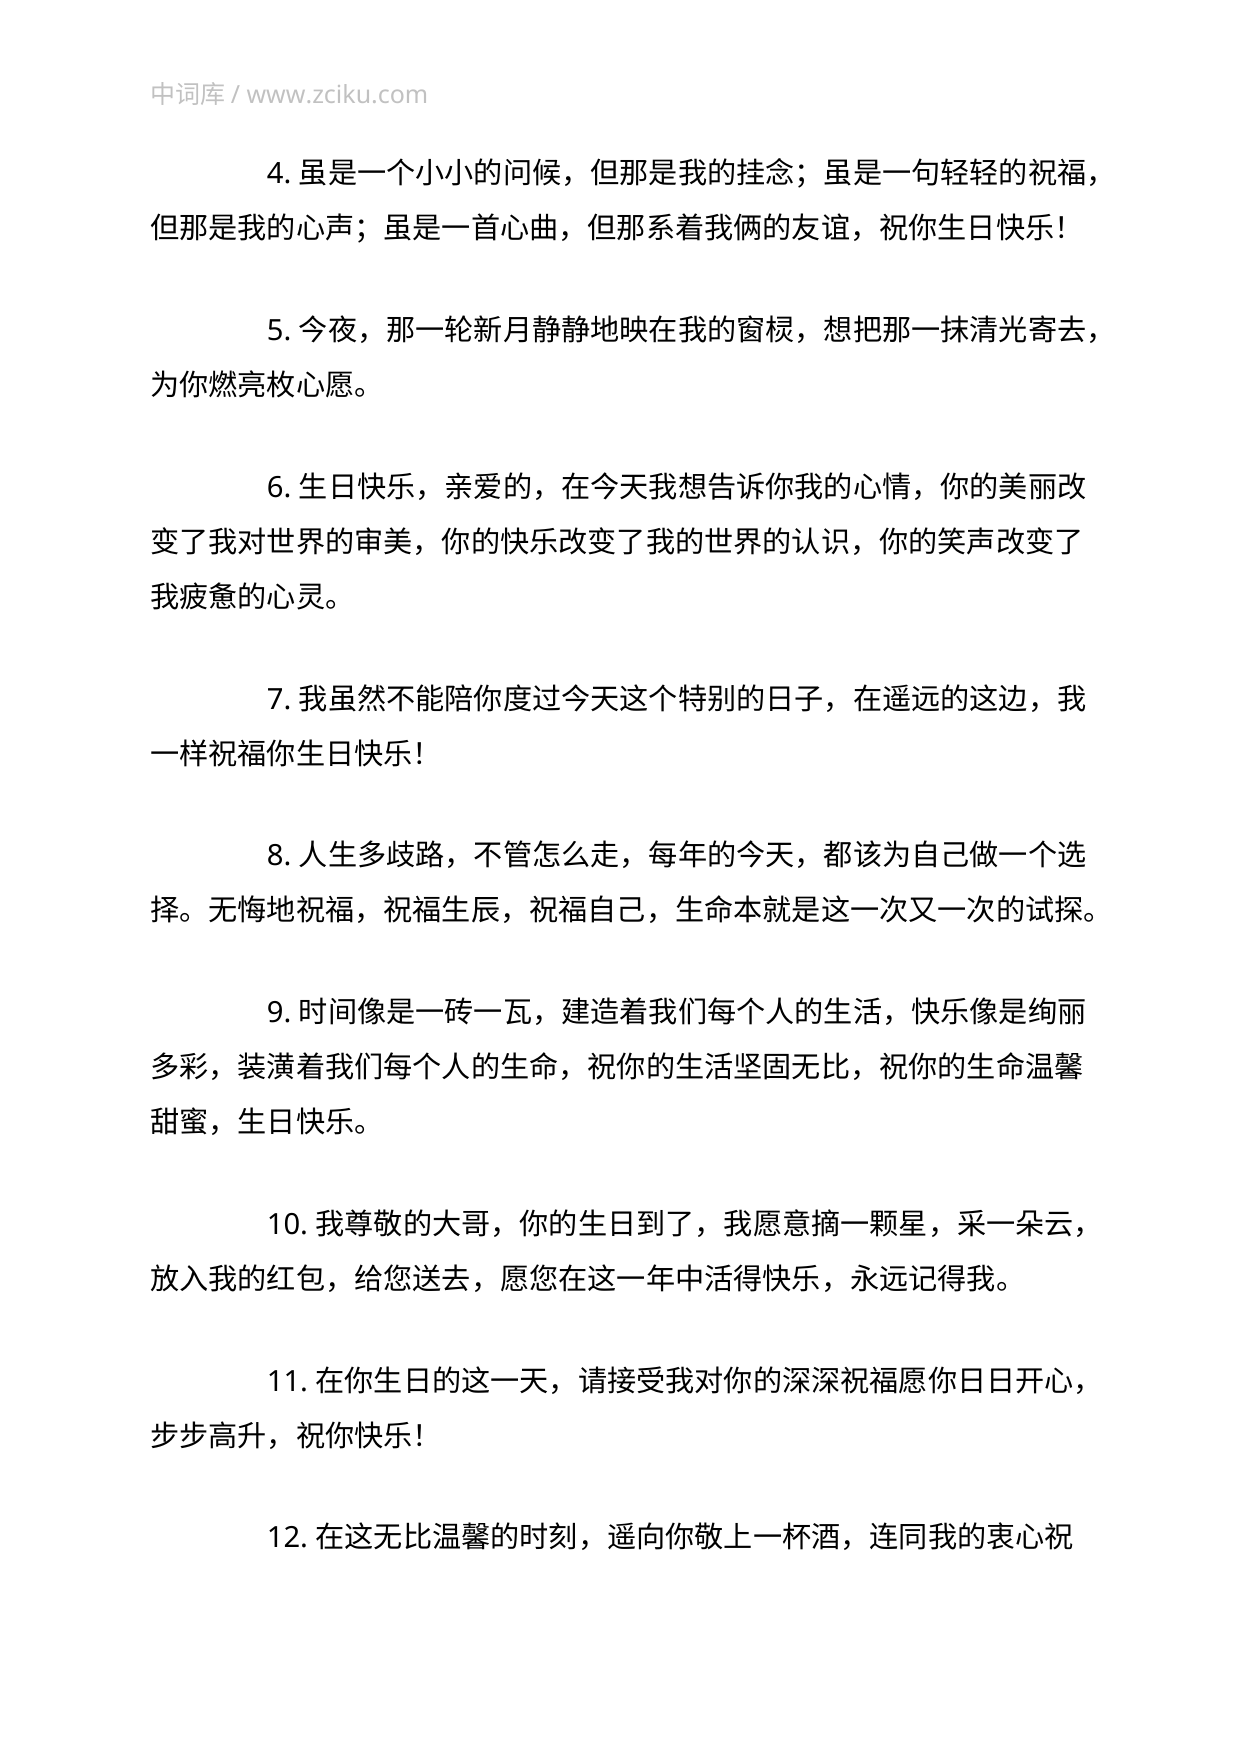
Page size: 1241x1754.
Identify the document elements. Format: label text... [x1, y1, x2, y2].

text 5. 今夜，那一轮新月静静地映在我的窗棂，想把那一抹清光寄去，为你燃亮枚心愿。 [150, 307, 1090, 404]
text 8. 人生多歧路，不管怎么走，每年的今天，都该为自己做一个选择。无悔地祝福，祝福生辰，祝福自己，生命本就是这一次又一次的试探。 [150, 832, 1090, 929]
text 10. 我尊敬的大哥，你的生日到了，我愿意摘一颗星，采一朵云，放入我的红包，给您送去，愿您在这一年中活得快乐，永远记得我。 [150, 1200, 1090, 1298]
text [150, 1514, 1090, 1556]
text 7. 我虽然不能陪你度过今天这个特别的日子，在遥远的这边，我一样祝福你生日快乐！ [150, 675, 1090, 772]
text 9. 时间像是一砖一瓦，建造着我们每个人的生活，快乐像是绚丽多彩，装潢着我们每个人的生命，祝你的生活坚固无比，祝你的生命温馨甜蜜，生日快乐。 [150, 989, 1090, 1141]
text 4. 虽是一个小小的问候，但那是我的挂念；虽是一句轻轻的祝福，但那是我的心声；虽是一首心曲，但那系着我俩的友谊，祝你生日快乐！ [150, 150, 1090, 247]
text 11. 在你生日的这一天，请接受我对你的深深祝福愿你日日开心，步步高升，祝你快乐！ [150, 1357, 1090, 1454]
text 6. 生日快乐，亲爱的，在今天我想告诉你我的心情，你的美丽改变了我对世界的审美，你的快乐改变了我的世界的认识，你的笑声改变了我疲惫的心灵。 [150, 463, 1090, 616]
